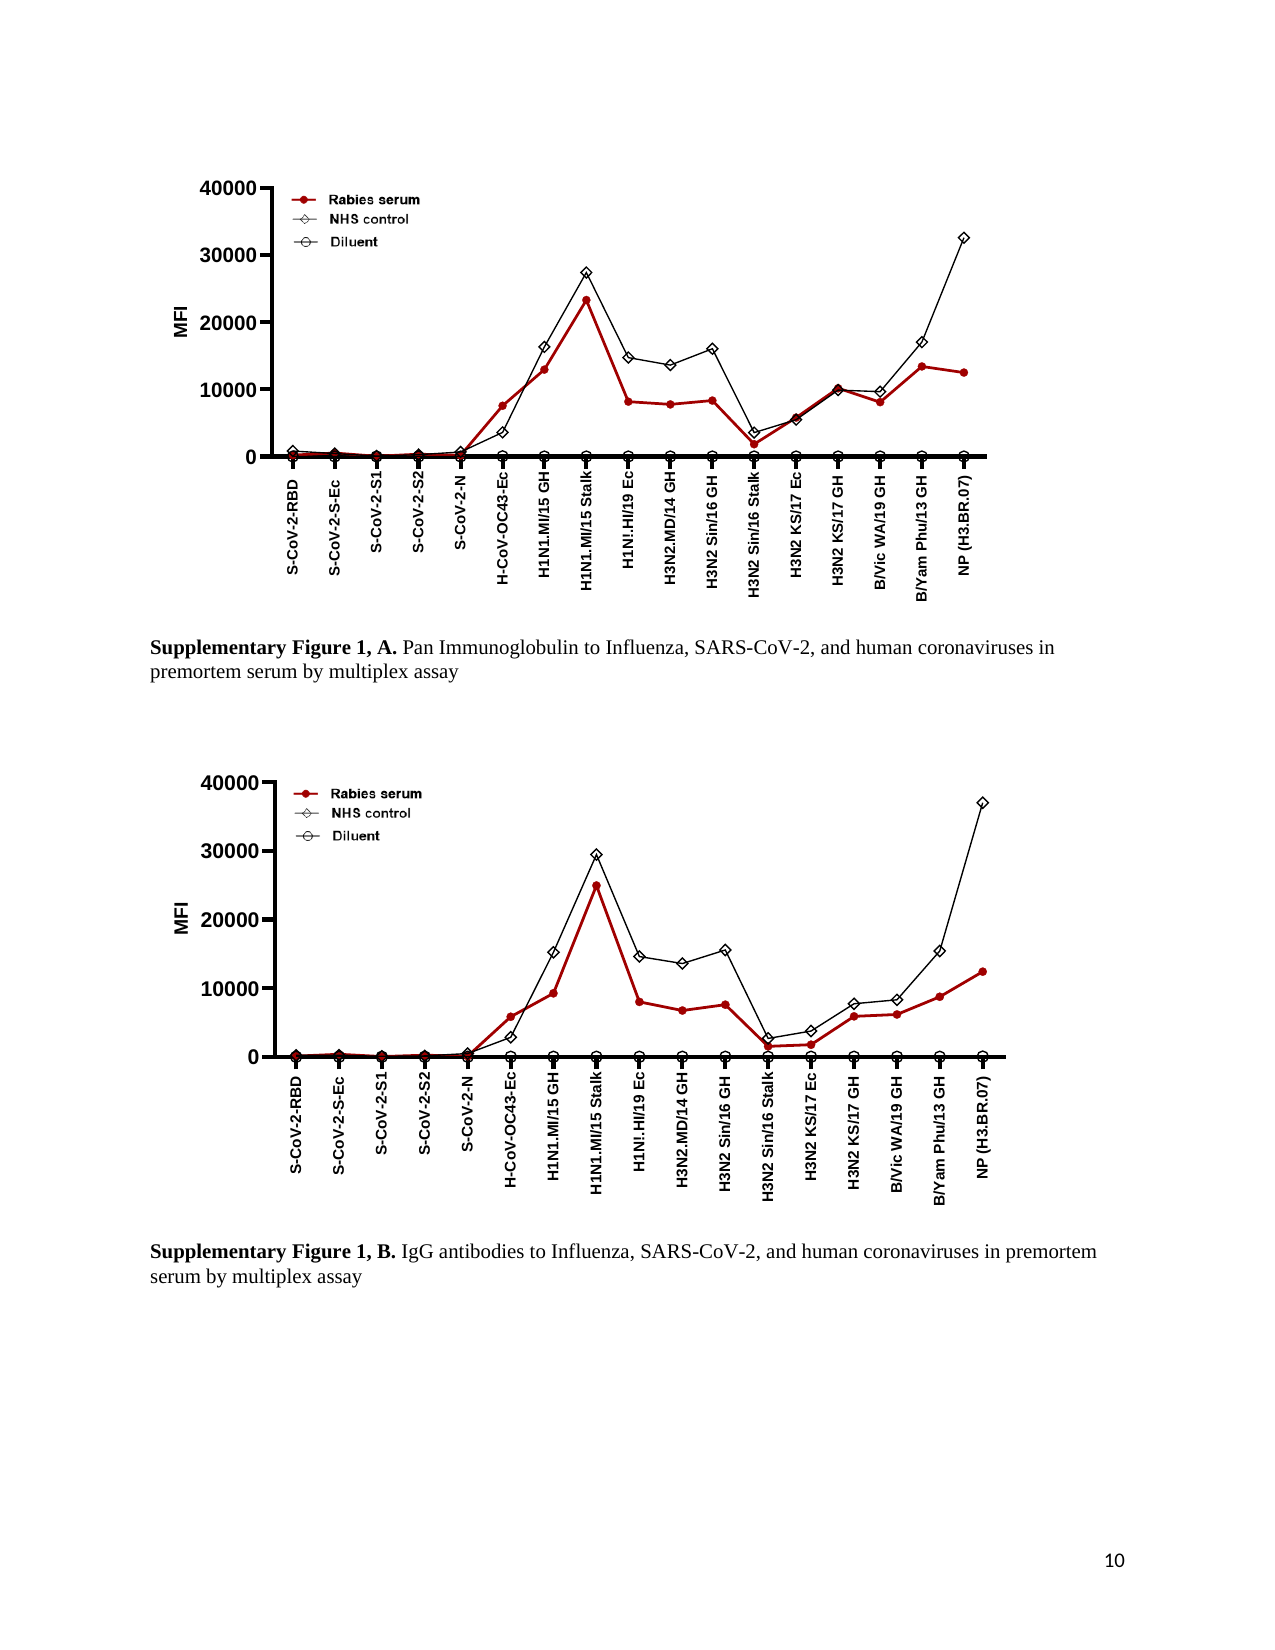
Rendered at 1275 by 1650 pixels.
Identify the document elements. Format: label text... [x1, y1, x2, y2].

picture [280, 781, 435, 853]
picture [278, 187, 433, 259]
text Supplementary Figure 1, B. IgG antibodies to Influenza, SARS-CoV-2, and human coronaviruses in premortem serum by multiplex assay [150, 1239, 1125, 1288]
text Supplementary Figure 1, A. Pan Immunoglobulin to Influenza, SARS-CoV-2, and human coronaviruses in premortem serum by multiplex assay [150, 635, 1125, 683]
